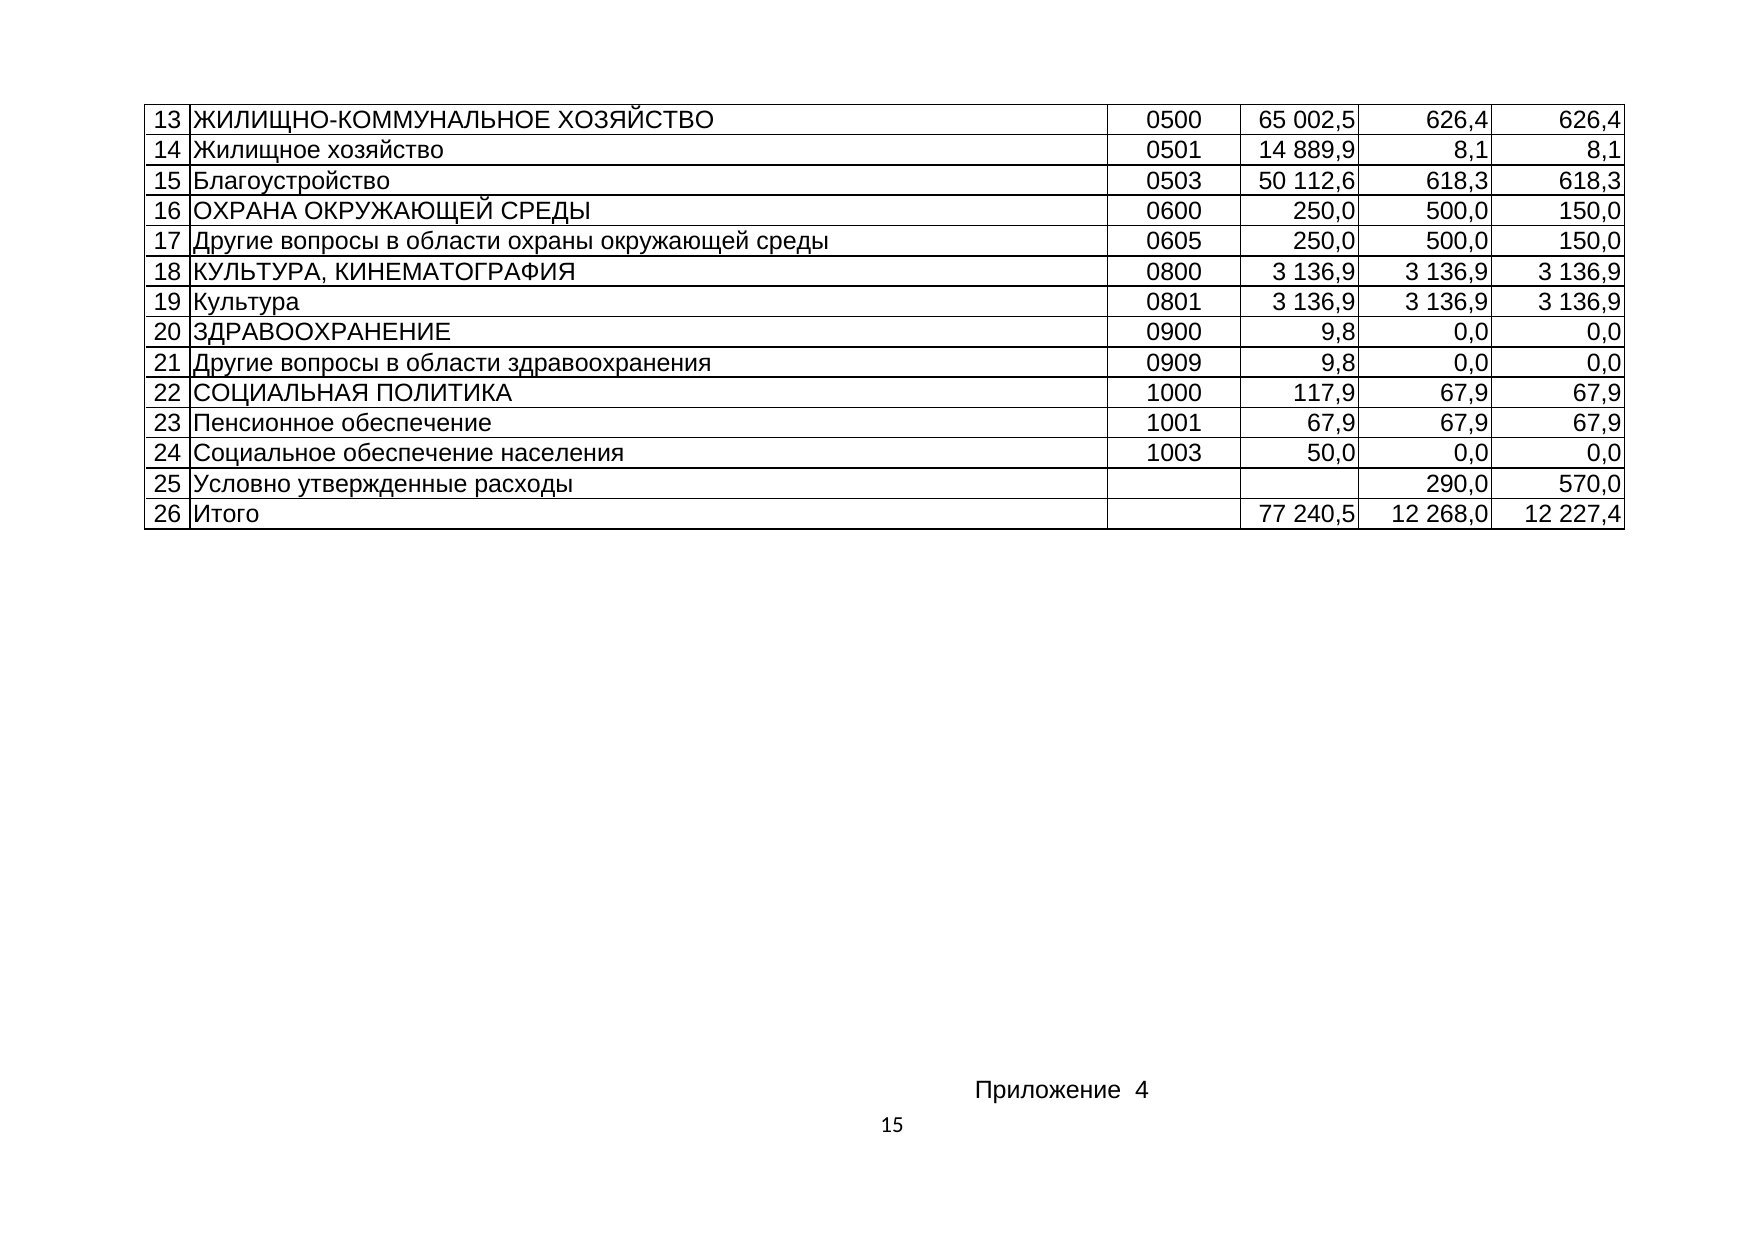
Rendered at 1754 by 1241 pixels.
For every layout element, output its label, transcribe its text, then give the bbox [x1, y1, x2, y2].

table_cell 26 [145, 499, 189, 528]
table_cell 65 002,5 [1241, 105, 1358, 134]
table_cell 16 [145, 195, 189, 225]
table_cell 22 [145, 377, 189, 407]
table_cell 150,0 [1492, 226, 1624, 255]
table_cell 50,0 [1241, 438, 1358, 467]
table_cell 18 [145, 256, 189, 285]
table_cell 626,4 [1492, 105, 1624, 134]
table_cell 250,0 [1241, 196, 1358, 225]
table_cell 3 136,9 [1241, 287, 1358, 316]
table_cell 14 [145, 135, 189, 164]
table_cell 0800 [1108, 257, 1240, 285]
table_cell 0500 [1108, 105, 1240, 134]
table_cell 0801 [1108, 287, 1240, 316]
table_cell 3 136,9 [1359, 257, 1491, 285]
table_cell ЖИЛИЩНО-КОММУНАЛЬНОЕ ХОЗЯЙСТВО [191, 105, 1107, 134]
table_cell 500,0 [1359, 196, 1491, 225]
table_cell 24 [145, 438, 189, 467]
table_cell 21 [145, 347, 189, 376]
table_cell 12 268,0 [1359, 499, 1491, 528]
table_cell Другие вопросы в области охраны окружающей среды [191, 226, 1107, 255]
table_cell КУЛЬТУРА, КИНЕМАТОГРАФИЯ [191, 257, 1107, 285]
table_cell 17 [145, 226, 189, 255]
table_cell 23 [145, 408, 189, 437]
table_cell 3 136,9 [1359, 287, 1491, 316]
table_cell 0,0 [1359, 317, 1491, 346]
table_cell 9,8 [1241, 317, 1358, 346]
table_cell 0900 [1108, 317, 1240, 346]
table_cell Итого [191, 499, 1107, 528]
table_cell 1000 [1108, 378, 1240, 407]
table_cell 250,0 [1241, 226, 1358, 255]
table_cell 8,1 [1492, 135, 1624, 164]
table_cell ОХРАНА ОКРУЖАЮЩЕЙ СРЕДЫ [191, 196, 1107, 225]
table_cell 1003 [1108, 438, 1240, 467]
text Приложение 4 [974, 1075, 1636, 1104]
table_cell 0605 [1108, 226, 1240, 255]
table_cell Социальное обеспечение населения [191, 438, 1107, 467]
table_cell Культура [191, 287, 1107, 316]
table_cell Благоустройство [191, 166, 1107, 194]
table_cell 9,8 [1241, 348, 1358, 376]
table_cell 150,0 [1492, 196, 1624, 225]
table_cell 50 112,6 [1241, 166, 1358, 194]
table_cell 67,9 [1359, 378, 1491, 407]
table_cell 618,3 [1492, 166, 1624, 194]
table_cell 67,9 [1492, 408, 1624, 437]
table_cell 77 240,5 [1241, 499, 1358, 528]
table_cell 1001 [1108, 408, 1240, 437]
table_cell Пенсионное обеспечение [191, 408, 1107, 437]
table_cell 0503 [1108, 166, 1240, 194]
table_cell Жилищное хозяйство [191, 135, 1107, 164]
table_cell 67,9 [1241, 408, 1358, 437]
table_cell 12 227,4 [1492, 499, 1624, 528]
table_cell 3 136,9 [1241, 257, 1358, 285]
table_cell 15 [145, 165, 189, 194]
table_cell 19 [145, 286, 189, 316]
table_cell 500,0 [1359, 226, 1491, 255]
table_cell 0,0 [1492, 348, 1624, 376]
table_cell 117,9 [1241, 378, 1358, 407]
table_cell 618,3 [1359, 166, 1491, 194]
table_cell [1241, 469, 1358, 497]
table_cell [1108, 499, 1240, 528]
table_cell 67,9 [1359, 408, 1491, 437]
table_cell 67,9 [1492, 378, 1624, 407]
table_cell 3 136,9 [1492, 287, 1624, 316]
table_cell 14 889,9 [1241, 135, 1358, 164]
table_cell [1108, 469, 1240, 497]
table_cell 3 136,9 [1492, 257, 1624, 285]
table_cell 0,0 [1492, 438, 1624, 467]
table_cell СОЦИАЛЬНАЯ ПОЛИТИКА [191, 378, 1107, 407]
table_cell 0,0 [1492, 317, 1624, 346]
table_cell 0,0 [1359, 438, 1491, 467]
table_cell 626,4 [1359, 105, 1491, 134]
table_cell 13 [145, 105, 189, 134]
table_cell Условно утвержденные расходы [191, 469, 1107, 497]
table_cell 290,0 [1359, 469, 1491, 497]
table_cell 20 [145, 317, 189, 346]
table_cell 25 [145, 468, 189, 497]
table_cell 0909 [1108, 348, 1240, 376]
table_cell Другие вопросы в области здравоохранения [191, 348, 1107, 376]
table_cell 570,0 [1492, 469, 1624, 497]
table_cell 0501 [1108, 135, 1240, 164]
table_cell ЗДРАВООХРАНЕНИЕ [191, 317, 1107, 346]
table_cell 0,0 [1359, 348, 1491, 376]
table_cell 8,1 [1359, 135, 1491, 164]
table_cell 0600 [1108, 196, 1240, 225]
